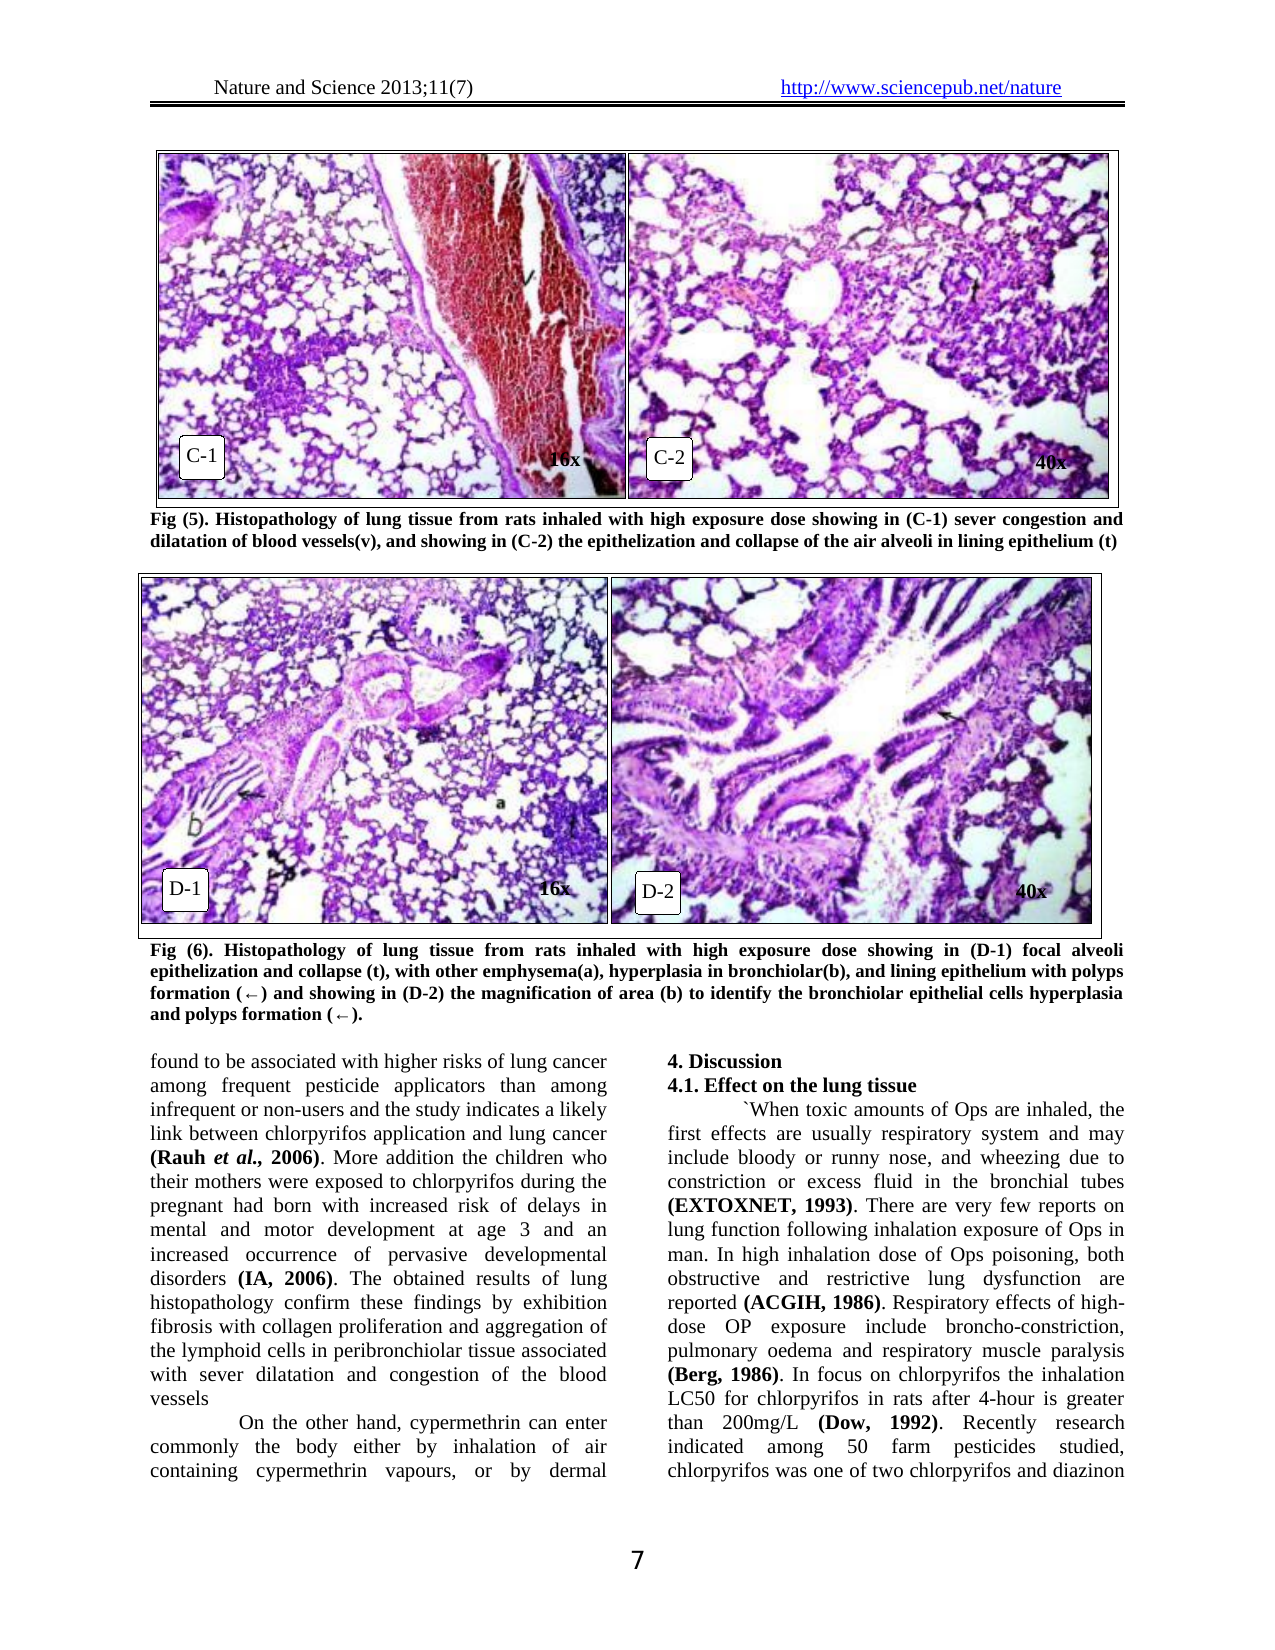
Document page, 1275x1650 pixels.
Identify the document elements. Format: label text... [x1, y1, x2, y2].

text Fig (6). Histopathology of lung tissue from rats inhaled with high exposure dose showing in (D-1) focal alveoli epithelization and collapse (t), with other emphysema(a), hyperplasia in bronchiolar(b), and lining epithelium with polyps formation (←) and showing in (D-2) the magnification of area (b) to identify the bronchiolar epithelial cells hyperplasia and polyps formation (←). [150, 939, 1125, 1025]
text Fig (5). Histopathology of lung tissue from rats inhaled with high exposure dose showing in (C-1) sever congestion and dilatation of blood vessels(v), and showing in (C-2) the epithelization and collapse of the air alveoli in lining epithelium (t) [150, 508, 1125, 551]
text 4.1. Effect on the lung tissue [667, 1073, 1125, 1097]
text `When toxic amounts of Ops are inhaled, the first effects are usually respiratory system and may include bloody or runny nose, and wheezing due to constriction or excess fluid in the bronchial tubes (EXTOXNET, 1993). There are very few reports on lung function following inhalation exposure of Ops in man. In high inhalation dose of Ops poisoning, both obstructive and restrictive lung dysfunction are reported (ACGIH, 1986). Respiratory effects of high-dose OP exposure include broncho-constriction, pulmonary oedema and respiratory muscle paralysis (Berg, 1986). In focus on chlorpyrifos the inhalation LC50 for chlorpyrifos in rats after 4-hour is greater than 200mg/L (Dow, 1992). Recently research indicated among 50 farm pesticides studied, chlorpyrifos was one of two chlorpyrifos and diazinon found to be associated with higher risks of lung cancer among frequent pesticide applicators than among infrequent or non-users and the study indicates a likely link between chlorpyrifos application and lung cancer (Rauh et al., 2006). More addition the children who their mothers were exposed to chlorpyrifos during the pregnant had born with increased risk of delays in mental and motor development at age 3 and an increased occurrence of pervasive developmental disorders (IA, 2006). The obtained results of lung histopathology confirm these findings by exhibition fibrosis with collagen proliferation and aggregation of the lymphoid cells in peribronchiolar tissue associated with sever dilatation and congestion of the blood vessels [667, 1097, 1125, 1482]
text `When toxic amounts of Ops are inhaled, the first effects are usually respiratory system and may include bloody or runny nose, and wheezing due to constriction or excess fluid in the bronchial tubes (EXTOXNET, 1993). There are very few reports on lung function following inhalation exposure of Ops in man. In high inhalation dose of Ops poisoning, both obstructive and restrictive lung dysfunction are reported (ACGIH, 1986). Respiratory effects of high-dose OP exposure include broncho-constriction, pulmonary oedema and respiratory muscle paralysis (Berg, 1986). In focus on chlorpyrifos the inhalation LC50 for chlorpyrifos in rats after 4-hour is greater than 200mg/L (Dow, 1992). Recently research indicated among 50 farm pesticides studied, chlorpyrifos was one of two chlorpyrifos and diazinon found to be associated with higher risks of lung cancer among frequent pesticide applicators than among infrequent or non-users and the study indicates a likely link between chlorpyrifos application and lung cancer (Rauh et al., 2006). More addition the children who their mothers were exposed to chlorpyrifos during the pregnant had born with increased risk of delays in mental and motor development at age 3 and an increased occurrence of pervasive developmental disorders (IA, 2006). The obtained results of lung histopathology confirm these findings by exhibition fibrosis with collagen proliferation and aggregation of the lymphoid cells in peribronchiolar tissue associated with sever dilatation and congestion of the blood vessels [150, 1049, 607, 1410]
table_header [157, 151, 1118, 507]
text 4. Discussion [667, 1049, 1125, 1073]
table_header [139, 574, 1101, 938]
